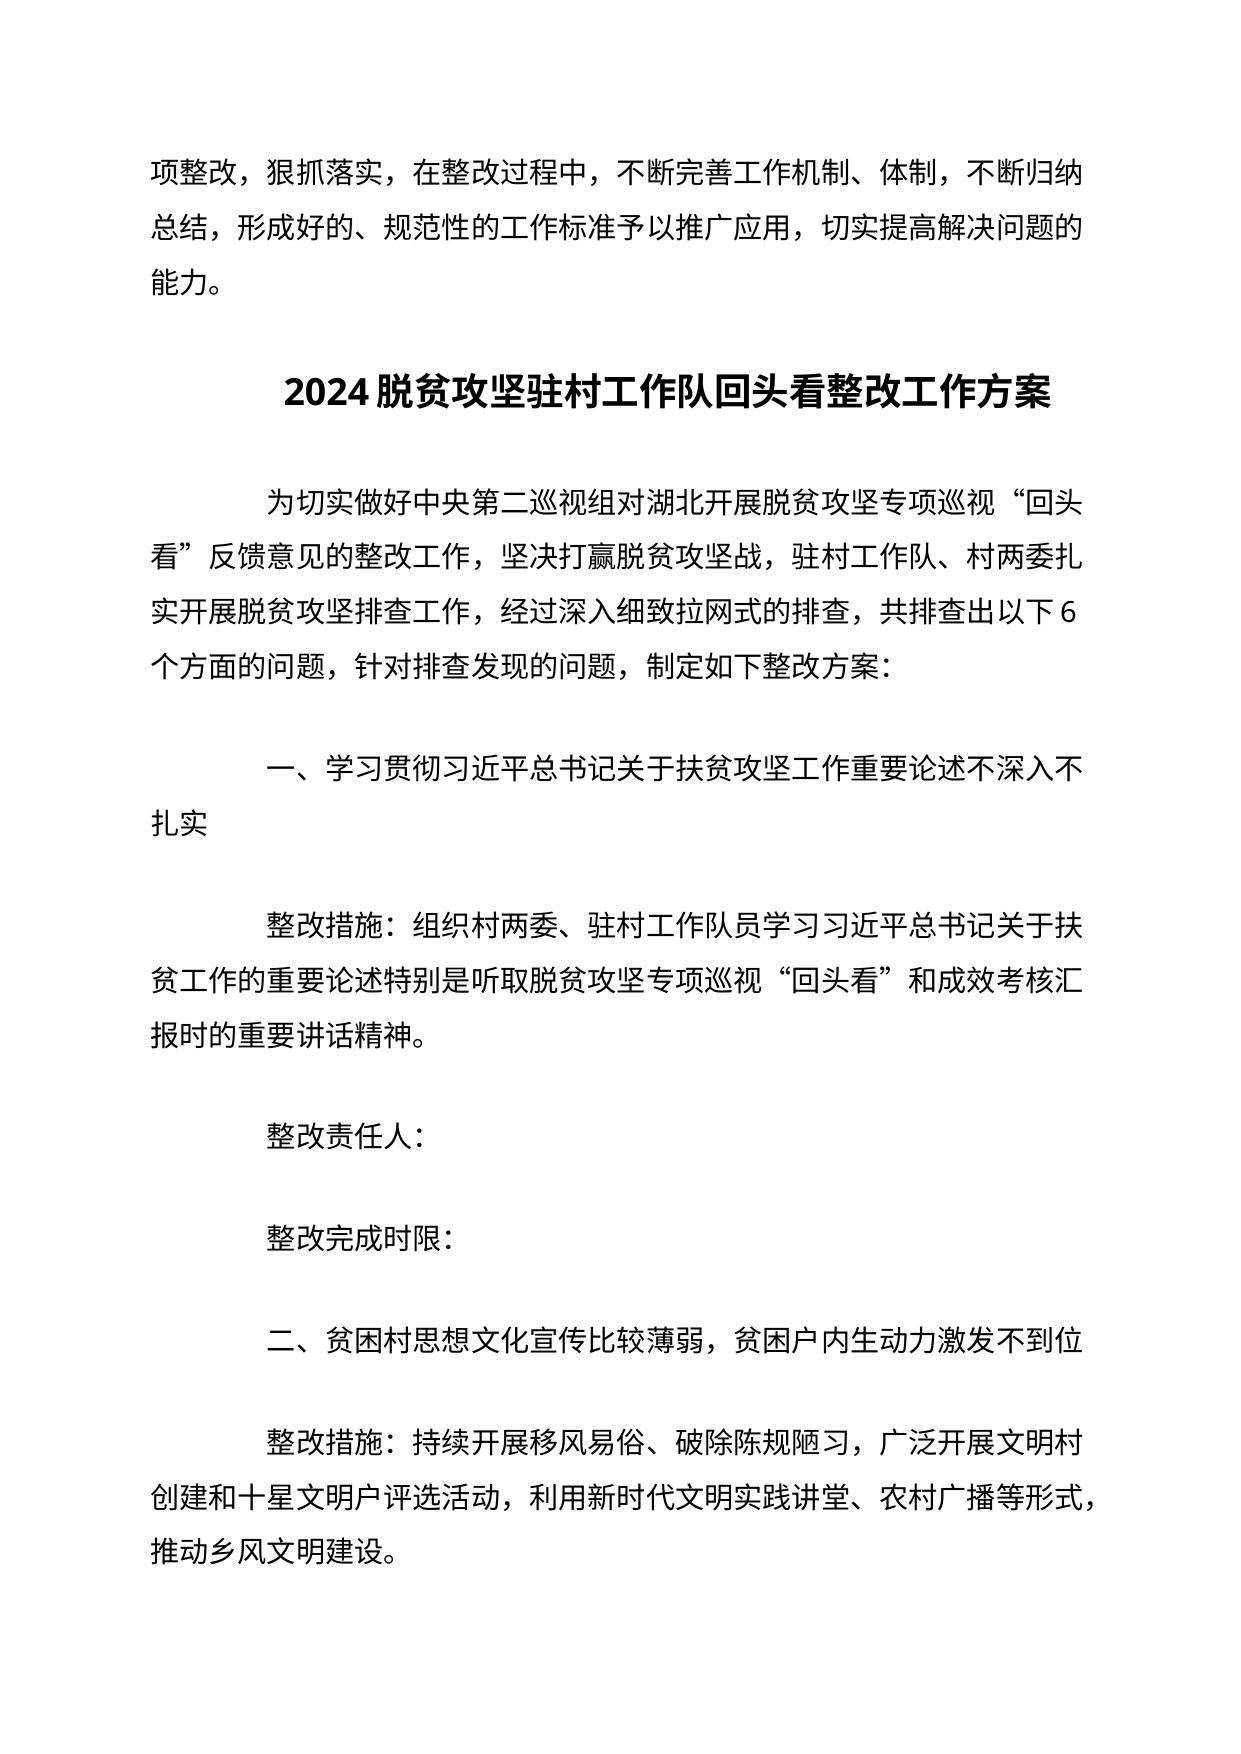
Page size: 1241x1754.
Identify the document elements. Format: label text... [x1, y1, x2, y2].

text 整改完成时限： [150, 1216, 1090, 1258]
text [150, 150, 1090, 302]
text 二、贫困村思想文化宣传比较薄弱，贫困户内生动力激发不到位 [150, 1317, 1090, 1360]
text 整改措施：组织村两委、驻村工作队员学习习近平总书记关于扶贫工作的重要论述特别是听取脱贫攻坚专项巡视“回头看”和成效考核汇报时的重要讲话精神。 [150, 902, 1090, 1054]
text 一、学习贯彻习近平总书记关于扶贫攻坚工作重要论述不深入不扎实 [150, 746, 1090, 843]
text 整改责任人： [150, 1114, 1090, 1156]
text 整改措施：持续开展移风易俗、破除陈规陋习，广泛开展文明村创建和十星文明户评选活动，利用新时代文明实践讲堂、农村广播等形式，推动乡风文明建设。 [150, 1419, 1090, 1571]
text 为切实做好中央第二巡视组对湖北开展脱贫攻坚专项巡视“回头看”反馈意见的整改工作，坚决打赢脱贫攻坚战，驻村工作队、村两委扎实开展脱贫攻坚排查工作，经过深入细致拉网式的排查，共排查出以下6个方面的问题，针对排查发现的问题，制定如下整改方案： [150, 479, 1090, 686]
text 2024脱贫攻坚驻村工作队回头看整改工作方案 [150, 362, 1090, 416]
